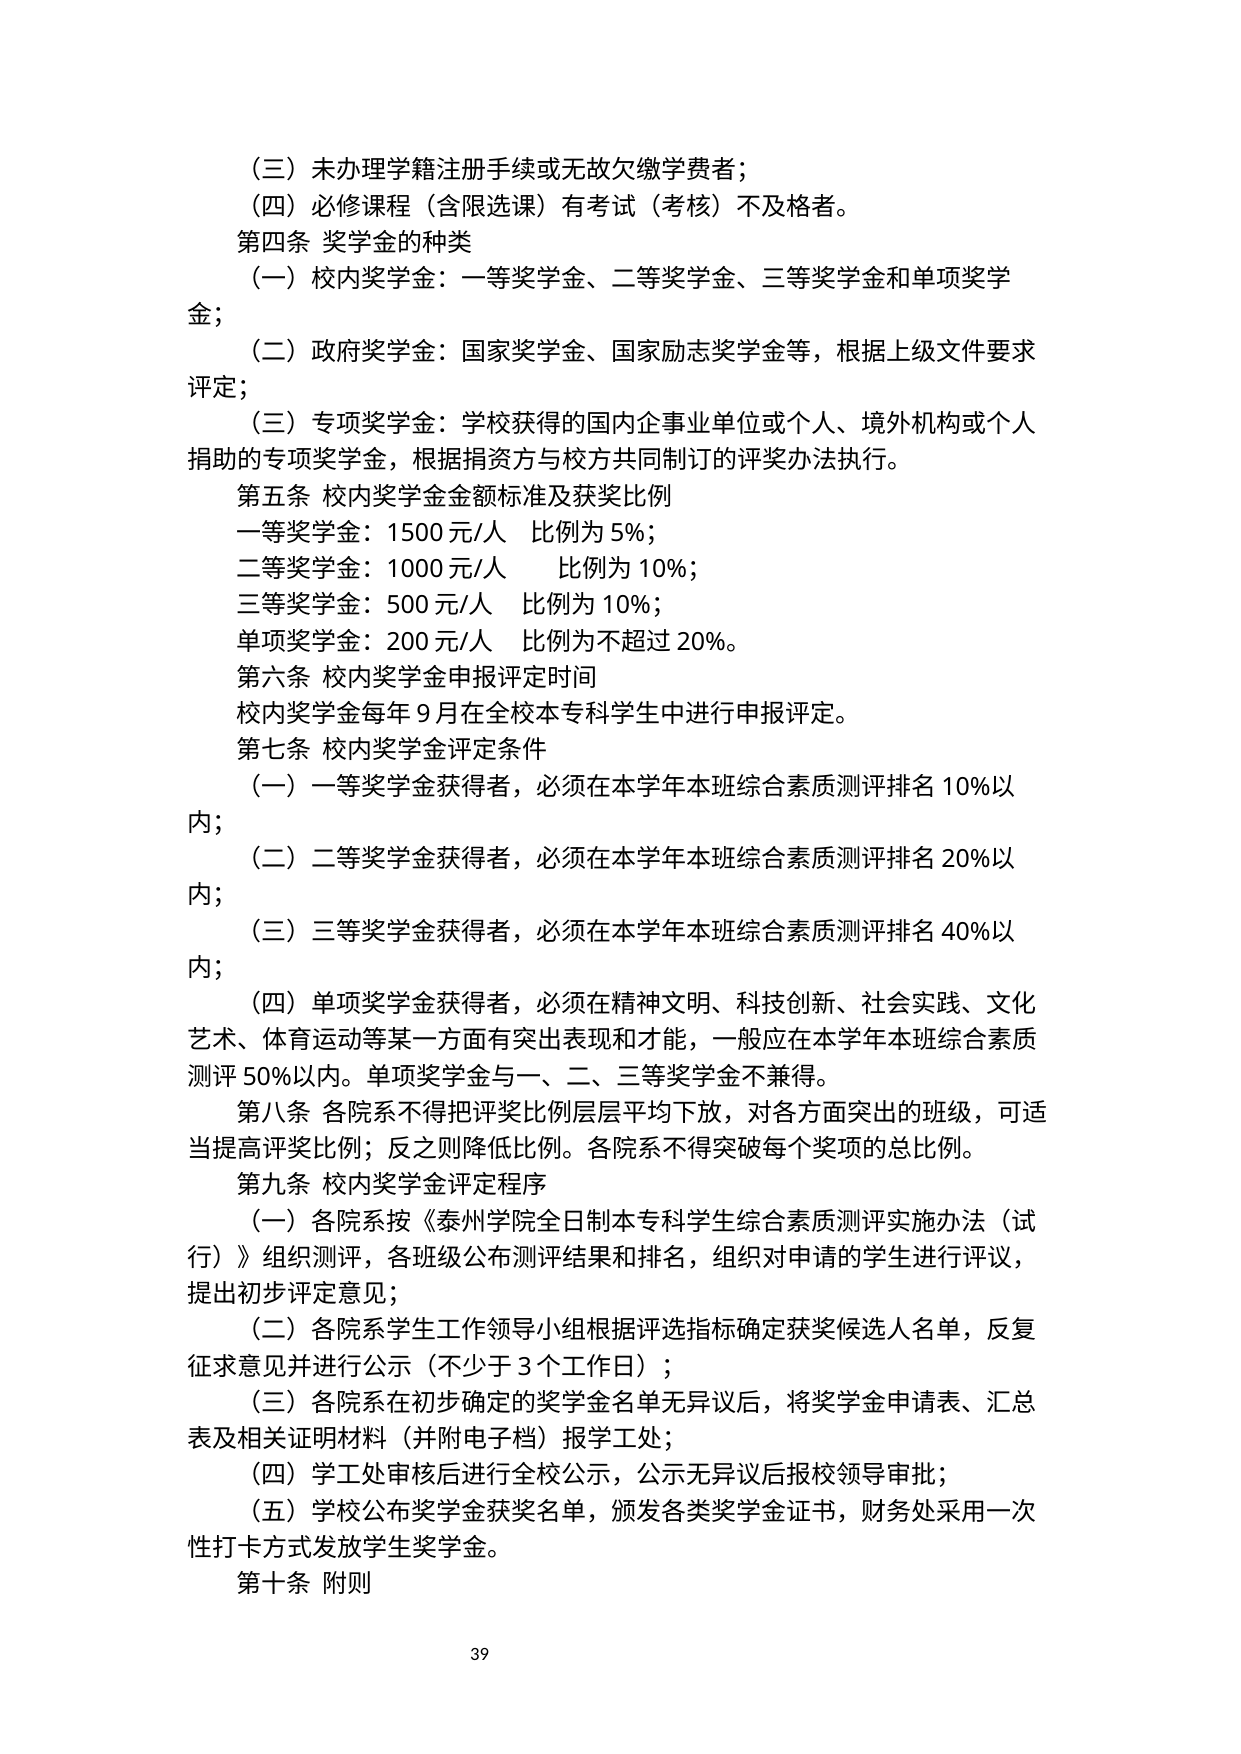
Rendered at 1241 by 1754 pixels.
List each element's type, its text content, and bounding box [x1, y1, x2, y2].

text （二）二等奖学金获得者，必须在本学年本班综合素质测评排名20%以内； [187, 839, 1053, 911]
text （一）一等奖学金获得者，必须在本学年本班综合素质测评排名10%以内； [187, 766, 1053, 839]
text （一）校内奖学金：一等奖学金、二等奖学金、三等奖学金和单项奖学金； [187, 259, 1053, 331]
text 第六条 校内奖学金申报评定时间 [187, 657, 1053, 694]
text （四）单项奖学金获得者，必须在精神文明、科技创新、社会实践、文化艺术、体育运动等某一方面有突出表现和才能，一般应在本学年本班综合素质测评50%以内。单项奖学金与一、二、三等奖学金不兼得。 [187, 984, 1053, 1092]
text （一）各院系按《泰州学院全日制本专科学生综合素质测评实施办法（试行）》组织测评，各班级公布测评结果和排名，组织对申请的学生进行评议，提出初步评定意见； [187, 1201, 1053, 1310]
text 三等奖学金：500元/人 比例为10%； [187, 585, 1053, 621]
text 校内奖学金每年9月在全校本专科学生中进行申报评定。 [187, 694, 1053, 730]
text （三）各院系在初步确定的奖学金名单无异议后，将奖学金申请表、汇总表及相关证明材料（并附电子档）报学工处； [187, 1382, 1053, 1455]
text （五）学校公布奖学金获奖名单，颁发各类奖学金证书，财务处采用一次性打卡方式发放学生奖学金。 [187, 1491, 1053, 1564]
text 二等奖学金：1000元/人 比例为10%； [187, 549, 1053, 585]
text （三）未办理学籍注册手续或无故欠缴学费者； [187, 150, 1053, 186]
text 第十条 附则 [187, 1564, 1053, 1600]
text 第九条 校内奖学金评定程序 [187, 1165, 1053, 1201]
text 第八条 各院系不得把评奖比例层层平均下放，对各方面突出的班级，可适当提高评奖比例；反之则降低比例。各院系不得突破每个奖项的总比例。 [187, 1092, 1053, 1165]
text 第五条 校内奖学金金额标准及获奖比例 [187, 476, 1053, 512]
text （三）专项奖学金：学校获得的国内企事业单位或个人、境外机构或个人捐助的专项奖学金，根据捐资方与校方共同制订的评奖办法执行。 [187, 404, 1053, 476]
text （四）学工处审核后进行全校公示，公示无异议后报校领导审批； [187, 1455, 1053, 1491]
text 第四条 奖学金的种类 [187, 222, 1053, 259]
text 单项奖学金：200元/人 比例为不超过20%。 [187, 621, 1053, 657]
text 第七条 校内奖学金评定条件 [187, 730, 1053, 766]
text （二）政府奖学金：国家奖学金、国家励志奖学金等，根据上级文件要求评定； [187, 331, 1053, 404]
text （二）各院系学生工作领导小组根据评选指标确定获奖候选人名单，反复征求意见并进行公示（不少于3个工作日）； [187, 1310, 1053, 1382]
text （四）必修课程（含限选课）有考试（考核）不及格者。 [187, 186, 1053, 222]
text 一等奖学金：1500元/人 比例为5%； [187, 512, 1053, 549]
text （三）三等奖学金获得者，必须在本学年本班综合素质测评排名40%以内； [187, 911, 1053, 984]
